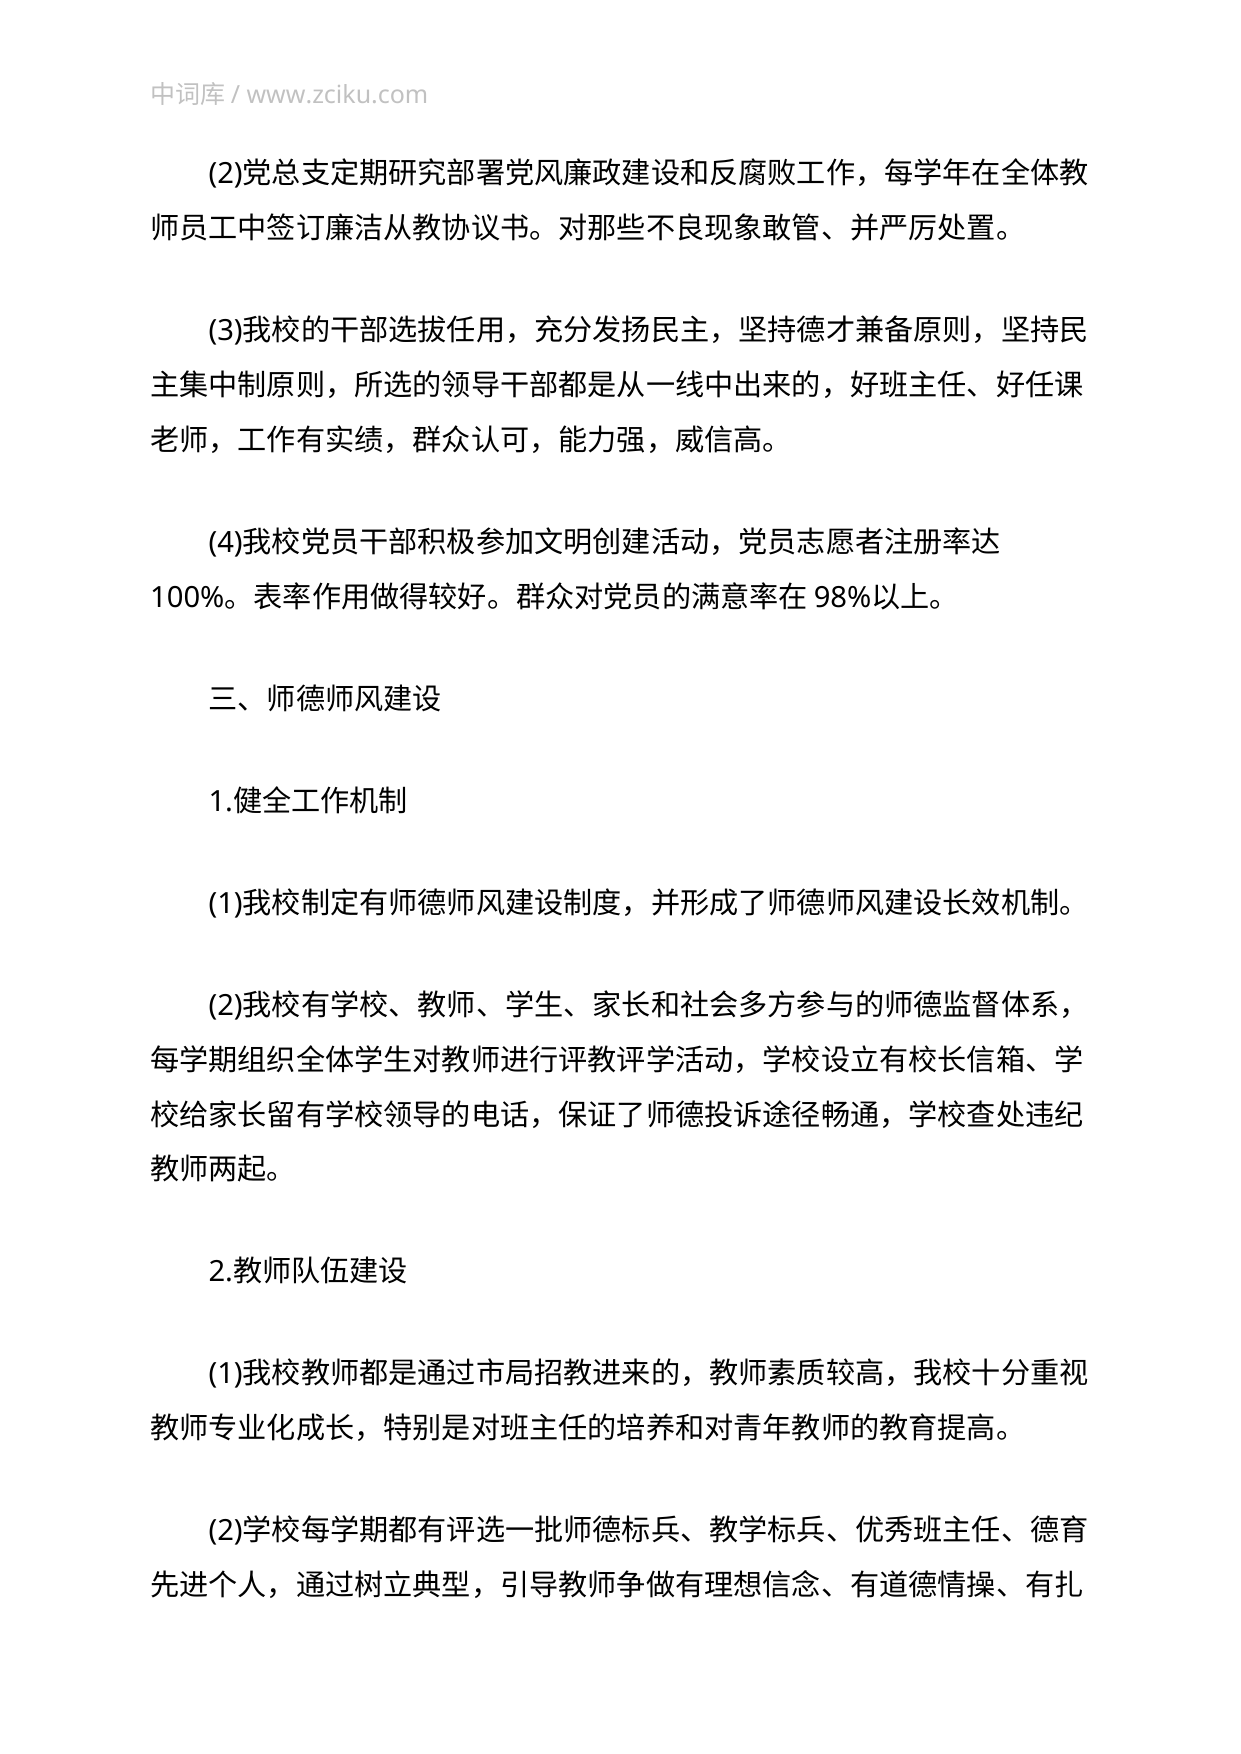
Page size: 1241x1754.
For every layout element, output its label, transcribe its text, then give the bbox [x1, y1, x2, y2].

text 2.教师队伍建设 [150, 1248, 1090, 1290]
text (2)我校有学校、教师、学生、家长和社会多方参与的师德监督体系，每学期组织全体学生对教师进行评教评学活动，学校设立有校长信箱、学校给家长留有学校领导的电话，保证了师德投诉途径畅通，学校查处违纪教师两起。 [150, 981, 1090, 1188]
text 三、师德师风建设 [150, 675, 1090, 718]
text (1)我校教师都是通过市局招教进来的，教师素质较高，我校十分重视教师专业化成长，特别是对班主任的培养和对青年教师的教育提高。 [150, 1350, 1090, 1447]
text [150, 1506, 1090, 1604]
text (2)党总支定期研究部署党风廉政建设和反腐败工作，每学年在全体教师员工中签订廉洁从教协议书。对那些不良现象敢管、并严厉处置。 [150, 150, 1090, 247]
text 1.健全工作机制 [150, 777, 1090, 819]
text (1)我校制定有师德师风建设制度，并形成了师德师风建设长效机制。 [150, 879, 1090, 922]
text (3)我校的干部选拔任用，充分发扬民主，坚持德才兼备原则，坚持民主集中制原则，所选的领导干部都是从一线中出来的，好班主任、好任课老师，工作有实绩，群众认可，能力强，威信高。 [150, 307, 1090, 459]
text (4)我校党员干部积极参加文明创建活动，党员志愿者注册率达100%。表率作用做得较好。群众对党员的满意率在98%以上。 [150, 518, 1090, 616]
